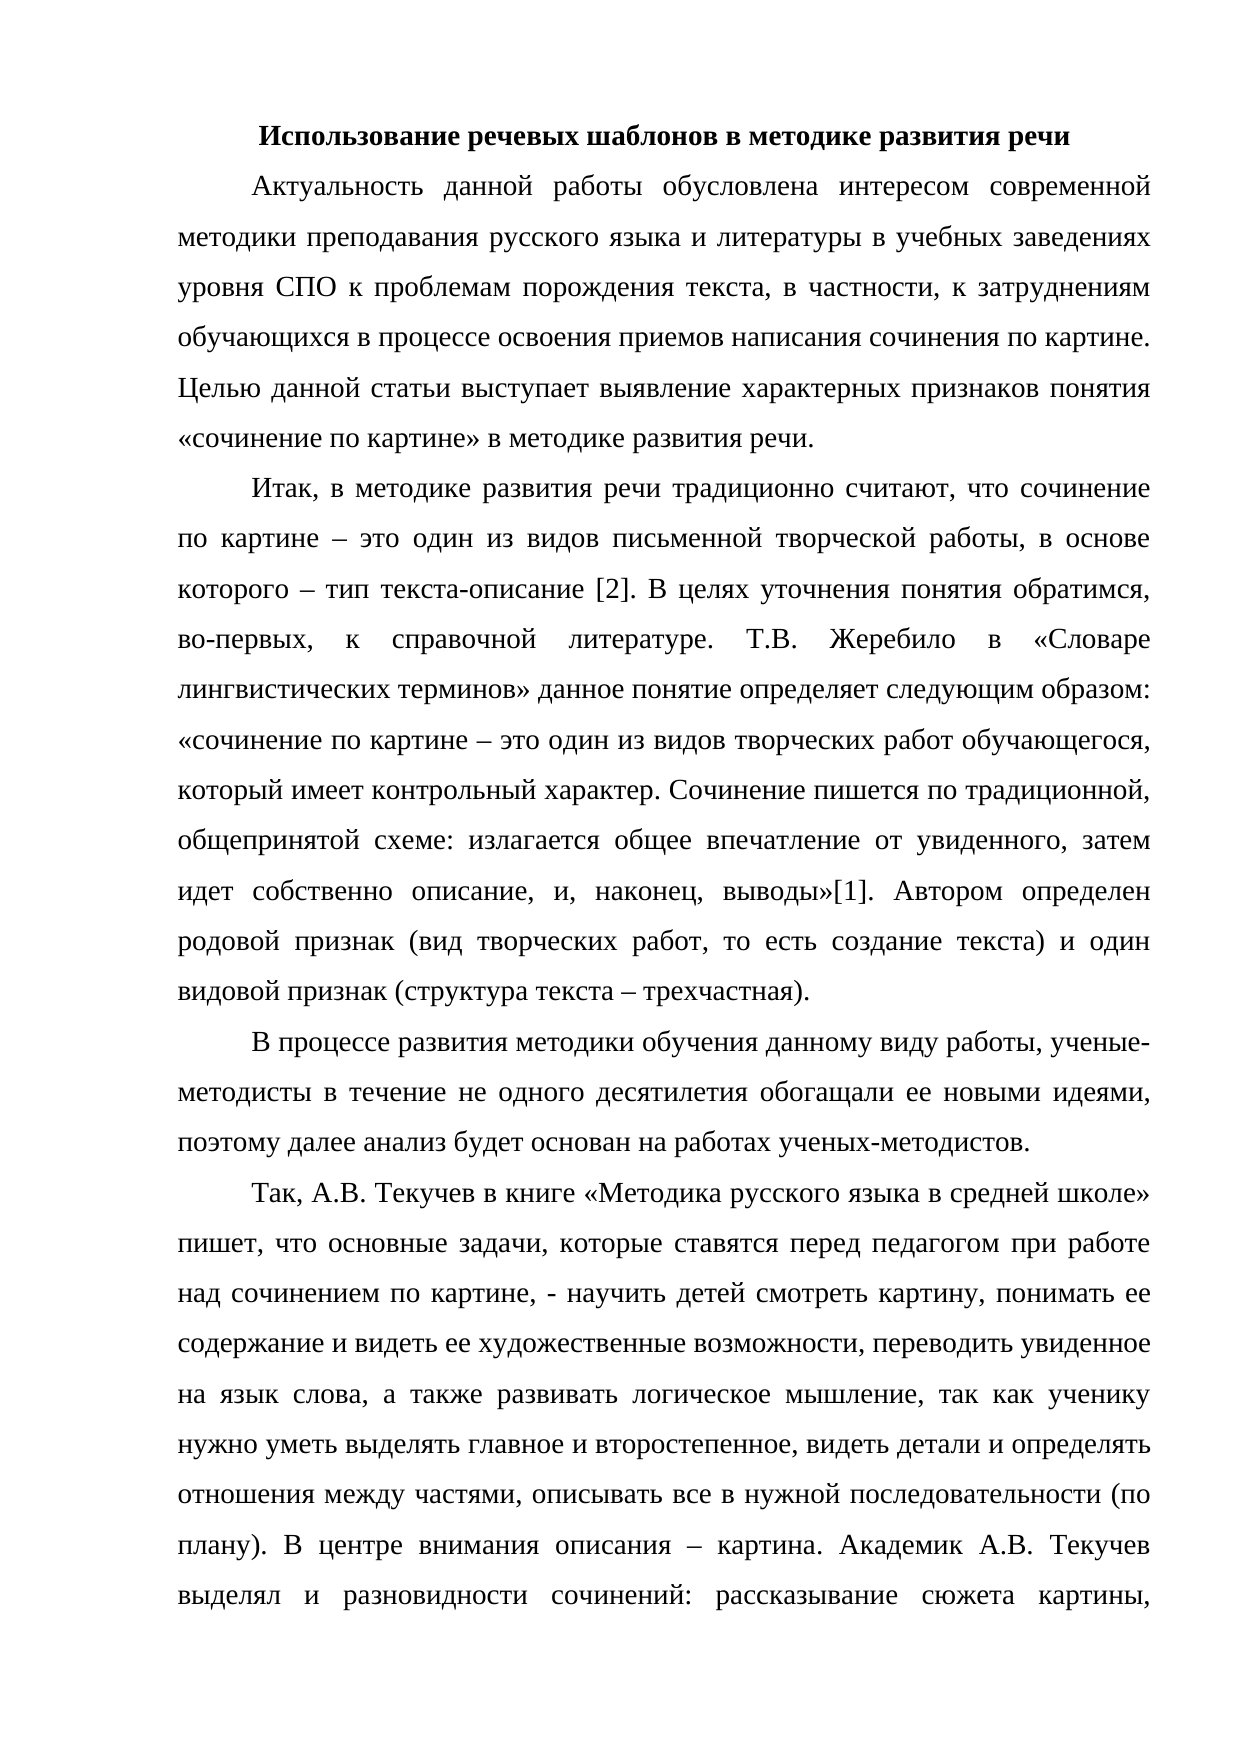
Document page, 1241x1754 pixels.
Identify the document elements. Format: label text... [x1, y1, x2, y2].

text Использование речевых шаблонов в методике развития речи [177, 118, 1152, 152]
text Актуальность данной работы обусловлена интересом современной методики преподавания русского языка и литературы в учебных заведениях уровня СПО к проблемам порождения текста, в частности, к затруднениям обучающихся в процессе освоения приемов написания сочинения по картине. Целью данной статьи выступает выявление характерных признаков понятия «сочинение по картине» в методике развития речи. [177, 168, 1152, 453]
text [177, 1175, 1152, 1611]
text В процессе развития методики обучения данному виду работы, ученые-методисты в течение не одного десятилетия обогащали ее новыми идеями, поэтому далее анализ будет основан на работах ученых-методистов. [177, 1024, 1152, 1158]
text Итак, в методике развития речи традиционно считают, что сочинение по картине – это один из видов письменной творческой работы, в основе которого – тип текста-описание [2]. В целях уточнения понятия обратимся, во-первых, к справочной литературе. Т.В. Жеребило в «Словаре лингвистических терминов» данное понятие определяет следующим образом: «сочинение по картине – это один из видов творческих работ обучающегося, который имеет контрольный характер. Сочинение пишется по традиционной, общепринятой схеме: излагается общее впечатление от увиденного, затем идет собственно описание, и, наконец, выводы»[1]. Автором определен родовой признак (вид творческих работ, то есть создание текста) и один видовой признак (структура текста – трехчастная). [177, 470, 1152, 1007]
